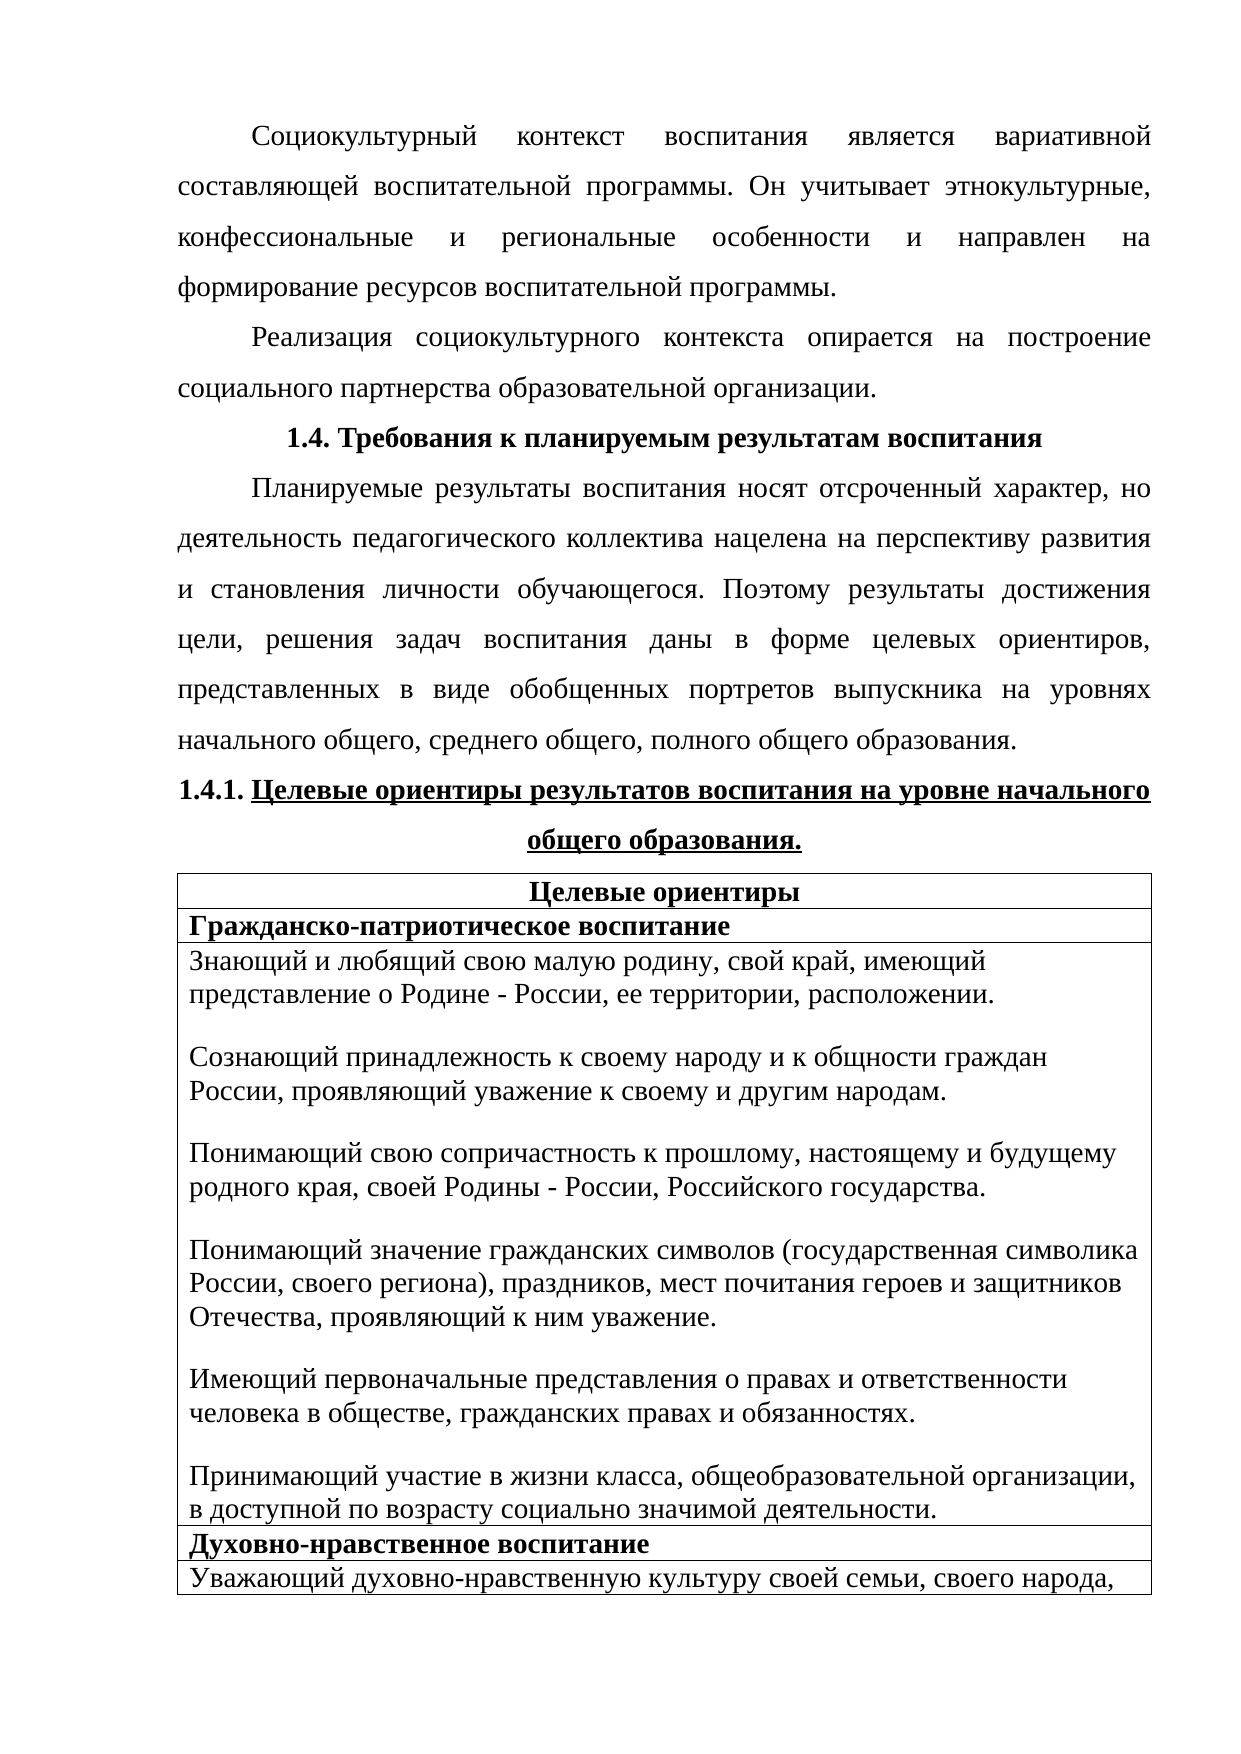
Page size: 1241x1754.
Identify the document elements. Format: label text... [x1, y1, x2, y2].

table_header Целевые ориентиры [178, 874, 1151, 907]
text Социокультурный контекст воспитания является вариативной составляющей воспитательной программы. Он учитывает этнокультурные, конфессиональные и региональные особенности и направлен на формирование ресурсов воспитательной программы. [177, 118, 1152, 303]
table_cell Гражданско-патриотическое воспитание [178, 909, 1151, 942]
table_cell Знающий и любящий свою малую родину, свой край, имеющий представление о Родине - России, ее территории, расположении. Сознающий принадлежность к своему народу и к общности граждан России, проявляющий уважение к своему и другим народам. Понимающий свою сопричастность к прошлому, настоящему и будущему родного края, своей Родины - России, Российского государства. Понимающий значение гражданских символов (государственная символика России, своего региона), праздников, мест почитания героев и защитников Отечества, проявляющий к ним уважение. Имеющий первоначальные представления о правах и ответственности человека в обществе, гражданских правах и обязанностях. Принимающий участие в жизни класса, общеобразовательной организации, в доступной по возрасту социально значимой деятельности. [178, 943, 1151, 1525]
text 1.4. Требования к планируемым результатам воспитания [177, 420, 1152, 453]
text Планируемые результаты воспитания носят отсроченный характер, но деятельность педагогического коллектива нацелена на перспективу развития и становления личности обучающегося. Поэтому результаты достижения цели, решения задач воспитания даны в форме целевых ориентиров, представленных в виде обобщенных портретов выпускника на уровнях начального общего, среднего общего, полного общего образования. [177, 470, 1152, 755]
table_cell Духовно-нравственное воспитание [178, 1526, 1151, 1559]
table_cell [178, 1561, 1151, 1594]
text Реализация социокультурного контекста опирается на построение социального партнерства образовательной организации. [177, 319, 1152, 403]
text 1.4.1. Целевые ориентиры результатов воспитания на уровне начального общего образования. [177, 772, 1152, 856]
